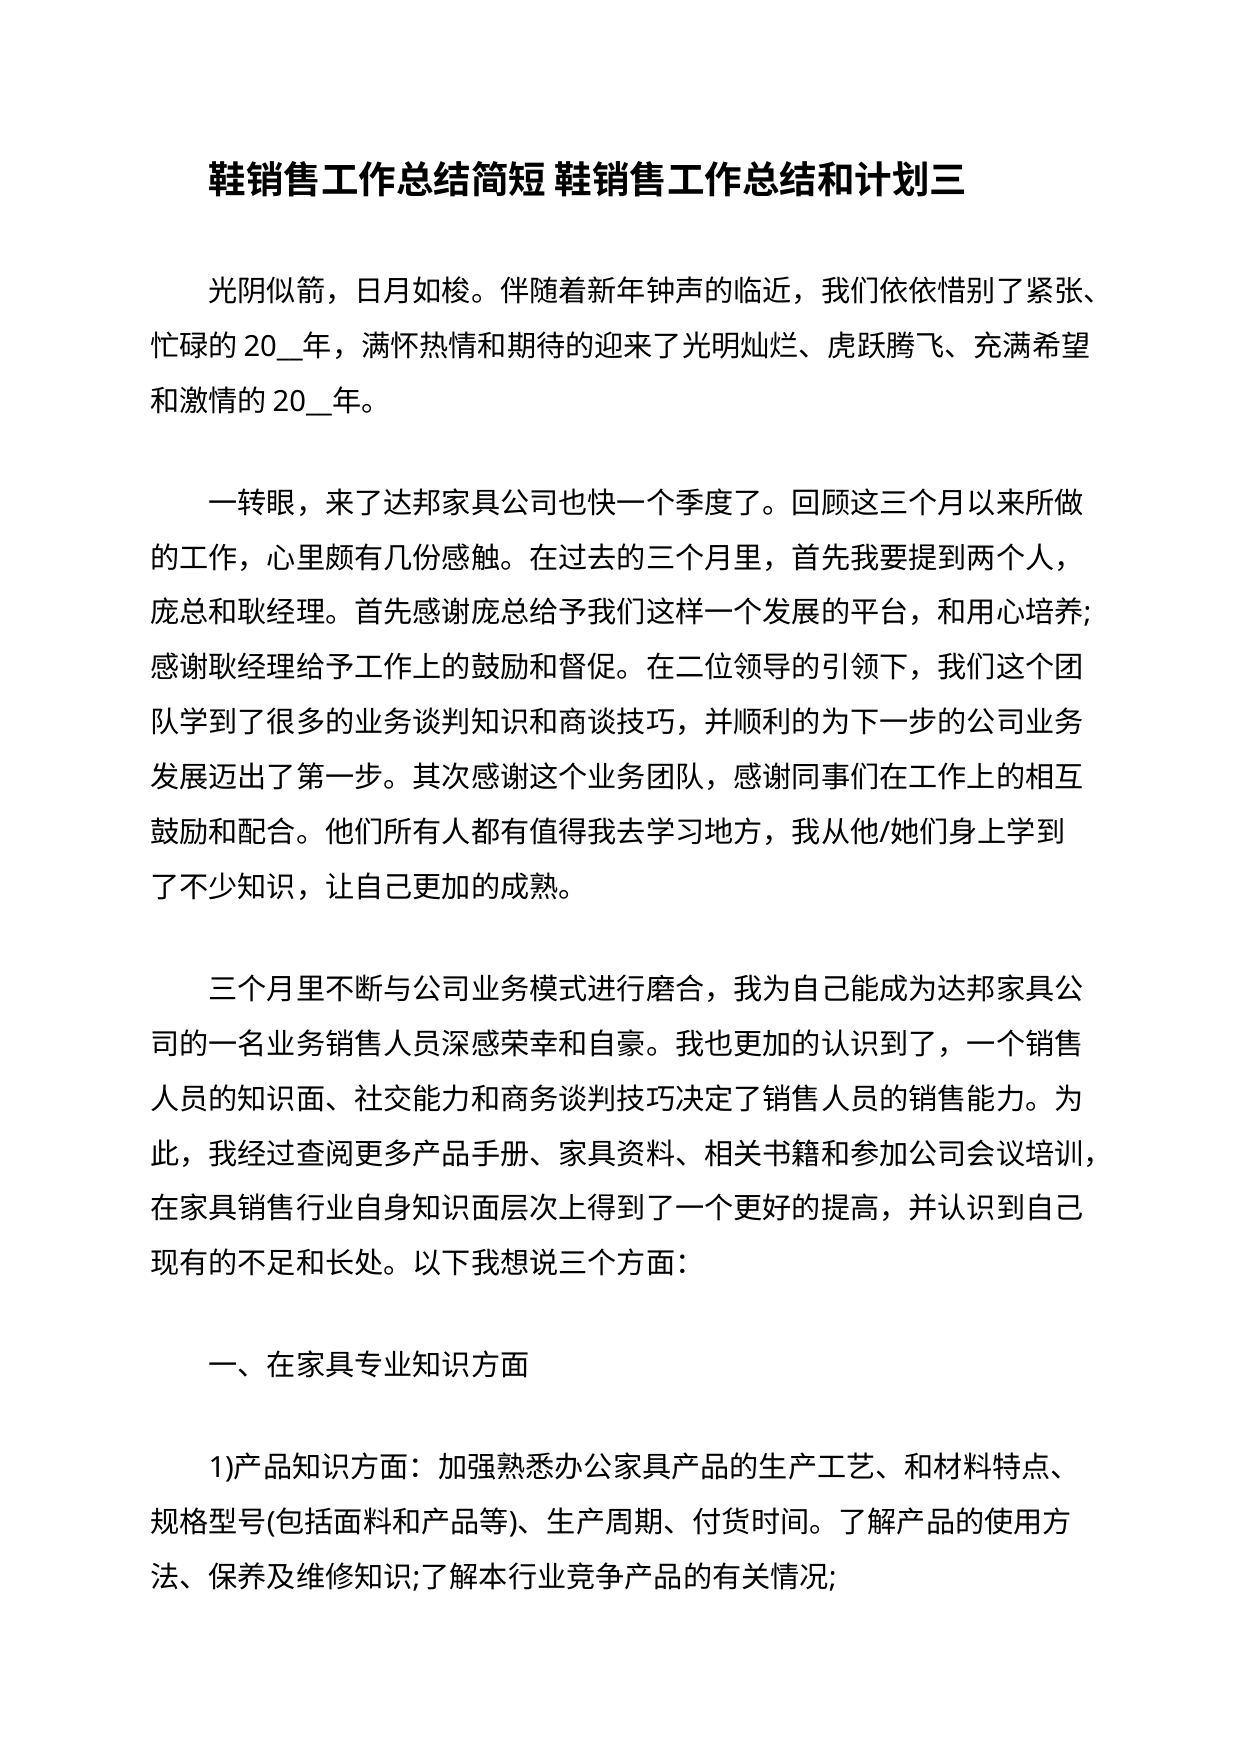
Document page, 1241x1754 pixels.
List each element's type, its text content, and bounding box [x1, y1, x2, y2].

text 一转眼，来了达邦家具公司也快一个季度了。回顾这三个月以来所做的工作，心里颇有几份感触。在过去的三个月里，首先我要提到两个人，庞总和耿经理。首先感谢庞总给予我们这样一个发展的平台，和用心培养;感谢耿经理给予工作上的鼓励和督促。在二位领导的引领下，我们这个团队学到了很多的业务谈判知识和商谈技巧，并顺利的为下一步的公司业务发展迈出了第一步。其次感谢这个业务团队，感谢同事们在工作上的相互鼓励和配合。他们所有人都有值得我去学习地方，我从他/她们身上学到了不少知识，让自己更加的成熟。 [150, 479, 1090, 906]
text 三个月里不断与公司业务模式进行磨合，我为自己能成为达邦家具公司的一名业务销售人员深感荣幸和自豪。我也更加的认识到了，一个销售人员的知识面、社交能力和商务谈判技巧决定了销售人员的销售能力。为此，我经过查阅更多产品手册、家具资料、相关书籍和参加公司会议培训，在家具销售行业自身知识面层次上得到了一个更好的提高，并认识到自己现有的不足和长处。以下我想说三个方面： [150, 966, 1090, 1282]
text 1)产品知识方面：加强熟悉办公家具产品的生产工艺、和材料特点、规格型号(包括面料和产品等)、生产周期、付货时间。了解产品的使用方法、保养及维修知识;了解本行业竞争产品的有关情况; [150, 1443, 1090, 1596]
text 一、在家具专业知识方面 [150, 1342, 1090, 1384]
text 鞋销售工作总结简短 鞋销售工作总结和计划三 [150, 150, 1090, 204]
text 光阴似箭，日月如梭。伴随着新年钟声的临近，我们依依惜别了紧张、忙碌的20__年，满怀热情和期待的迎来了光明灿烂、虎跃腾飞、充满希望和激情的20__年。 [150, 267, 1090, 420]
